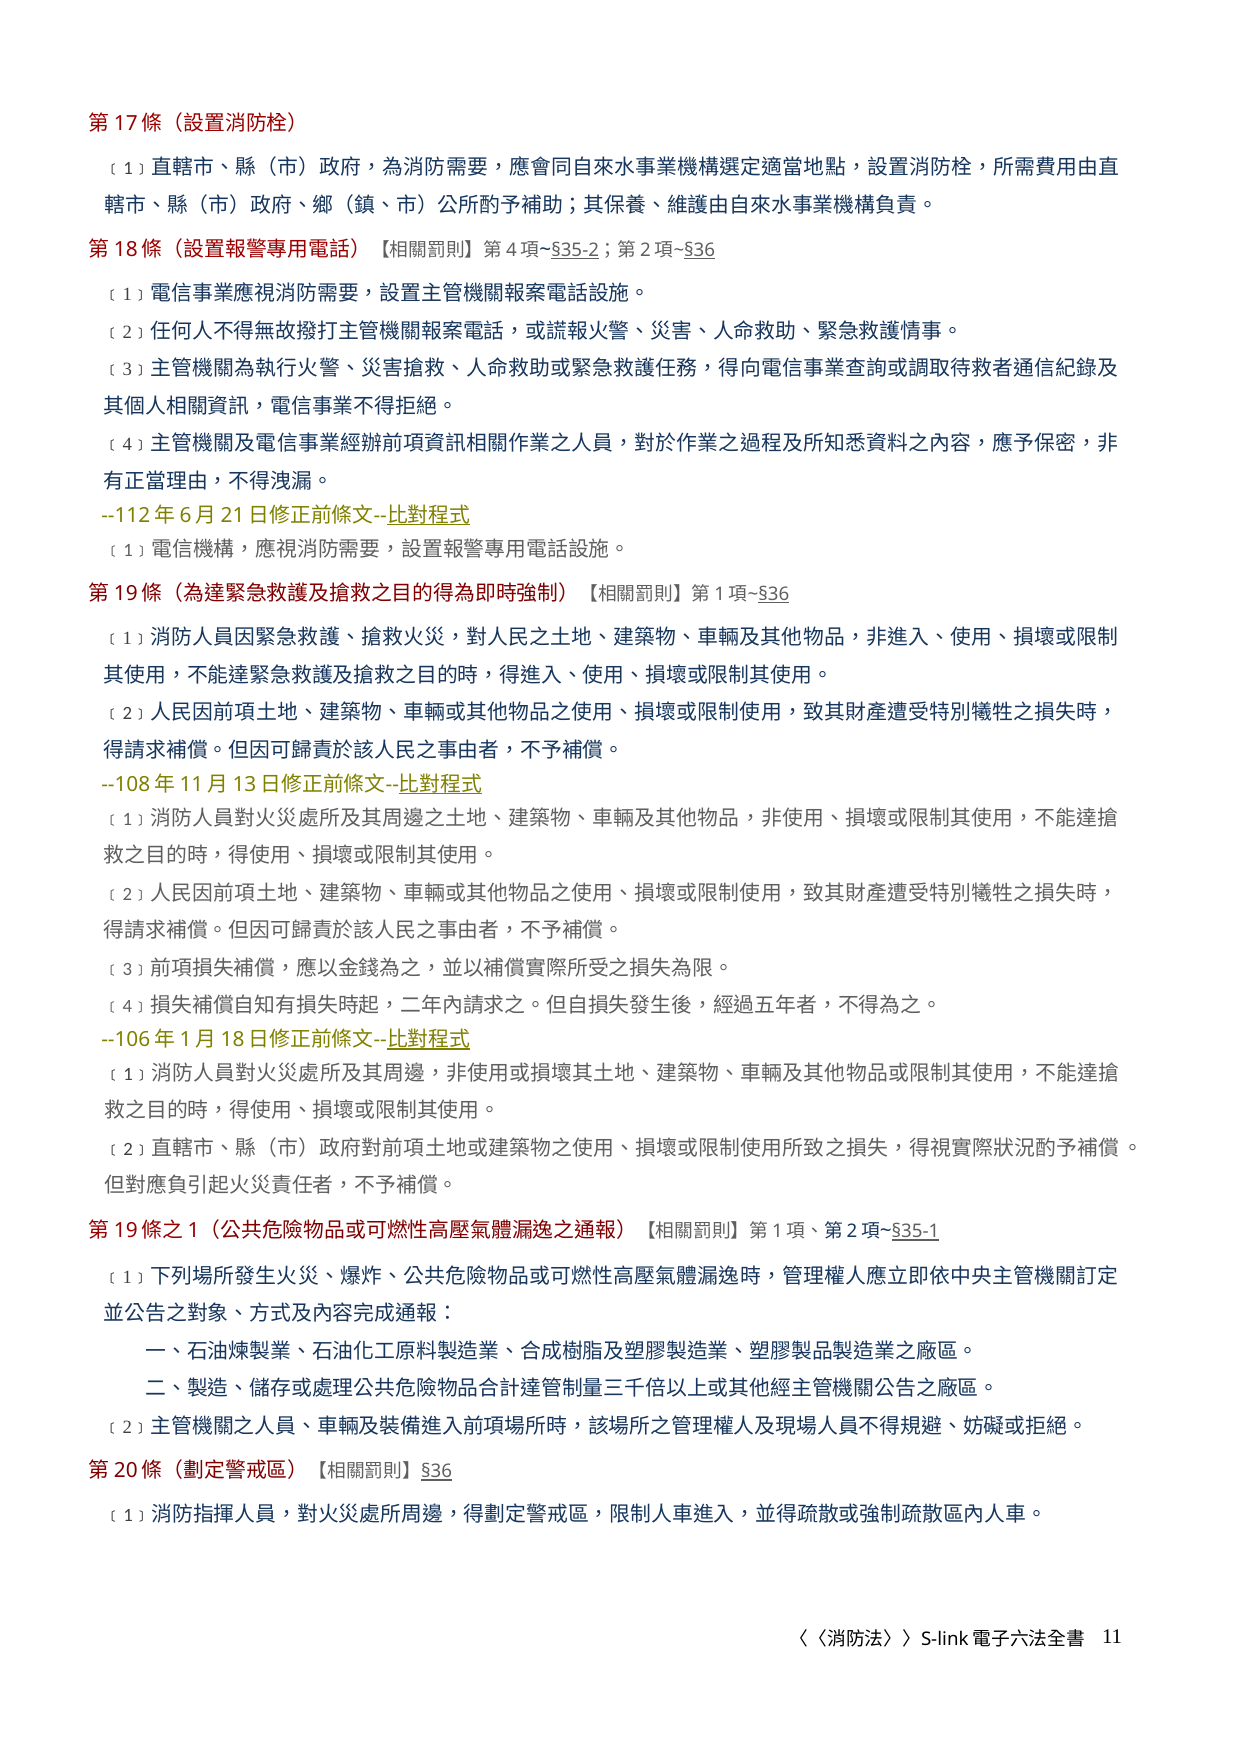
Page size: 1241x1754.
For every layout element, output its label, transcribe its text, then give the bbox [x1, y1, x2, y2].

subtitle 第19條之1（公共危險物品或可燃性高壓氣體漏逸之通報）【相關罰則】第1項、第2項~§35-1 [89, 1214, 1122, 1244]
text ﹝1﹞消防人員對火災處所及其周邊，非使用或損壞其土地、建築物、車輛及其他物品或限制其使用，不能達搶救之目的時，得使用、損壞或限制其使用。 [104, 1052, 1122, 1127]
subtitle --108年11月13日修正前條文--比對程式 [101, 767, 1122, 797]
text ﹝2﹞主管機關之人員、車輛及裝備進入前項場所時，該場所之管理權人及現場人員不得規避、妨礙或拒絕。 [103, 1405, 1122, 1443]
text ﹝3﹞前項損失補償，應以金錢為之，並以補償實際所受之損失為限。 [103, 947, 1122, 985]
subtitle 第20條（劃定警戒區）【相關罰則】§36 [89, 1453, 1122, 1483]
text ﹝1﹞電信機構，應視消防需要，設置報警專用電話設施。∴ [104, 528, 1122, 566]
subtitle 第19條（為達緊急救護及搶救之目的得為即時強制）【相關罰則】第1項~§36∵ [89, 576, 1122, 606]
text ﹝2﹞任何人不得無故撥打主管機關報案電話，或謊報火警、災害、人命救助、緊急救護情事。 [103, 310, 1122, 348]
text ﹝4﹞損失補償自知有損失時起，二年內請求之。但自損失發生後，經過五年者，不得為之。∴ [103, 985, 1122, 1022]
subtitle 第18條（設置報警專用電話）【相關罰則】第4項~§35-2；第2項~§36∵ [89, 232, 1122, 262]
subtitle --112年6月21日修正前條文--比對程式 [101, 498, 1122, 528]
text ﹝3﹞主管機關為執行火警、災害搶救、人命救助或緊急救護任務，得向電信事業查詢或調取待救者通信紀錄及其個人相關資訊，電信事業不得拒絕。 [103, 348, 1122, 423]
text 二、製造、儲存或處理公共危險物品合計達管制量三千倍以上或其他經主管機關公告之廠區。 [103, 1368, 1122, 1405]
text ﹝2﹞直轄市、縣（市）政府對前項土地或建築物之使用、損壞或限制使用所致之損失，得視實際狀況酌予補償。但對應負引起火災責任者，不予補償。∴∪ [104, 1127, 1122, 1202]
text ﹝2﹞人民因前項土地、建築物、車輛或其他物品之使用、損壞或限制使用，致其財產遭受特別犧牲之損失時，得請求補償。但因可歸責於該人民之事由者，不予補償。 [103, 872, 1122, 947]
text ﹝2﹞人民因前項土地、建築物、車輛或其他物品之使用、損壞或限制使用，致其財產遭受特別犧牲之損失時，得請求補償。但因可歸責於該人民之事由者，不予補償。∩ [103, 692, 1122, 767]
text ﹝1﹞消防人員因緊急救護、搶救火災，對人民之土地、建築物、車輛及其他物品，非進入、使用、損壞或限制其使用，不能達緊急救護及搶救之目的時，得進入、使用、損壞或限制其使用。 [103, 617, 1122, 692]
subtitle 第17條（設置消防栓） [89, 106, 1122, 136]
text ﹝1﹞消防人員對火災處所及其周邊之土地、建築物、車輛及其他物品，非使用、損壞或限制其使用，不能達搶救之目的時，得使用、損壞或限制其使用。 [103, 797, 1122, 872]
subtitle --106年1月18日修正前條文--比對程式 [101, 1022, 1122, 1052]
text ﹝1﹞電信事業應視消防需要，設置主管機關報案電話設施。 [103, 273, 1122, 310]
text ﹝4﹞主管機關及電信事業經辦前項資訊相關作業之人員，對於作業之過程及所知悉資料之內容，應予保密，非有正當理由，不得洩漏。 [103, 423, 1122, 498]
text ﹝1﹞下列場所發生火災、爆炸、公共危險物品或可燃性高壓氣體漏逸時，管理權人應立即依中央主管機關訂定並公告之對象、方式及內容完成通報： [103, 1255, 1122, 1330]
text ﹝1﹞消防指揮人員，對火災處所周邊，得劃定警戒區，限制人車進入，並得疏散或強制疏散區內人車。 [104, 1494, 1122, 1531]
text 一、石油煉製業、石油化工原料製造業、合成樹脂及塑膠製造業、塑膠製品製造業之廠區。 [103, 1330, 1122, 1368]
text ﹝1﹞直轄市、縣（市）政府，為消防需要，應會同自來水事業機構選定適當地點，設置消防栓，所需費用由直轄市、縣（市）政府、鄉（鎮、市）公所酌予補助；其保養、維護由自來水事業機構負責。 [104, 147, 1122, 222]
